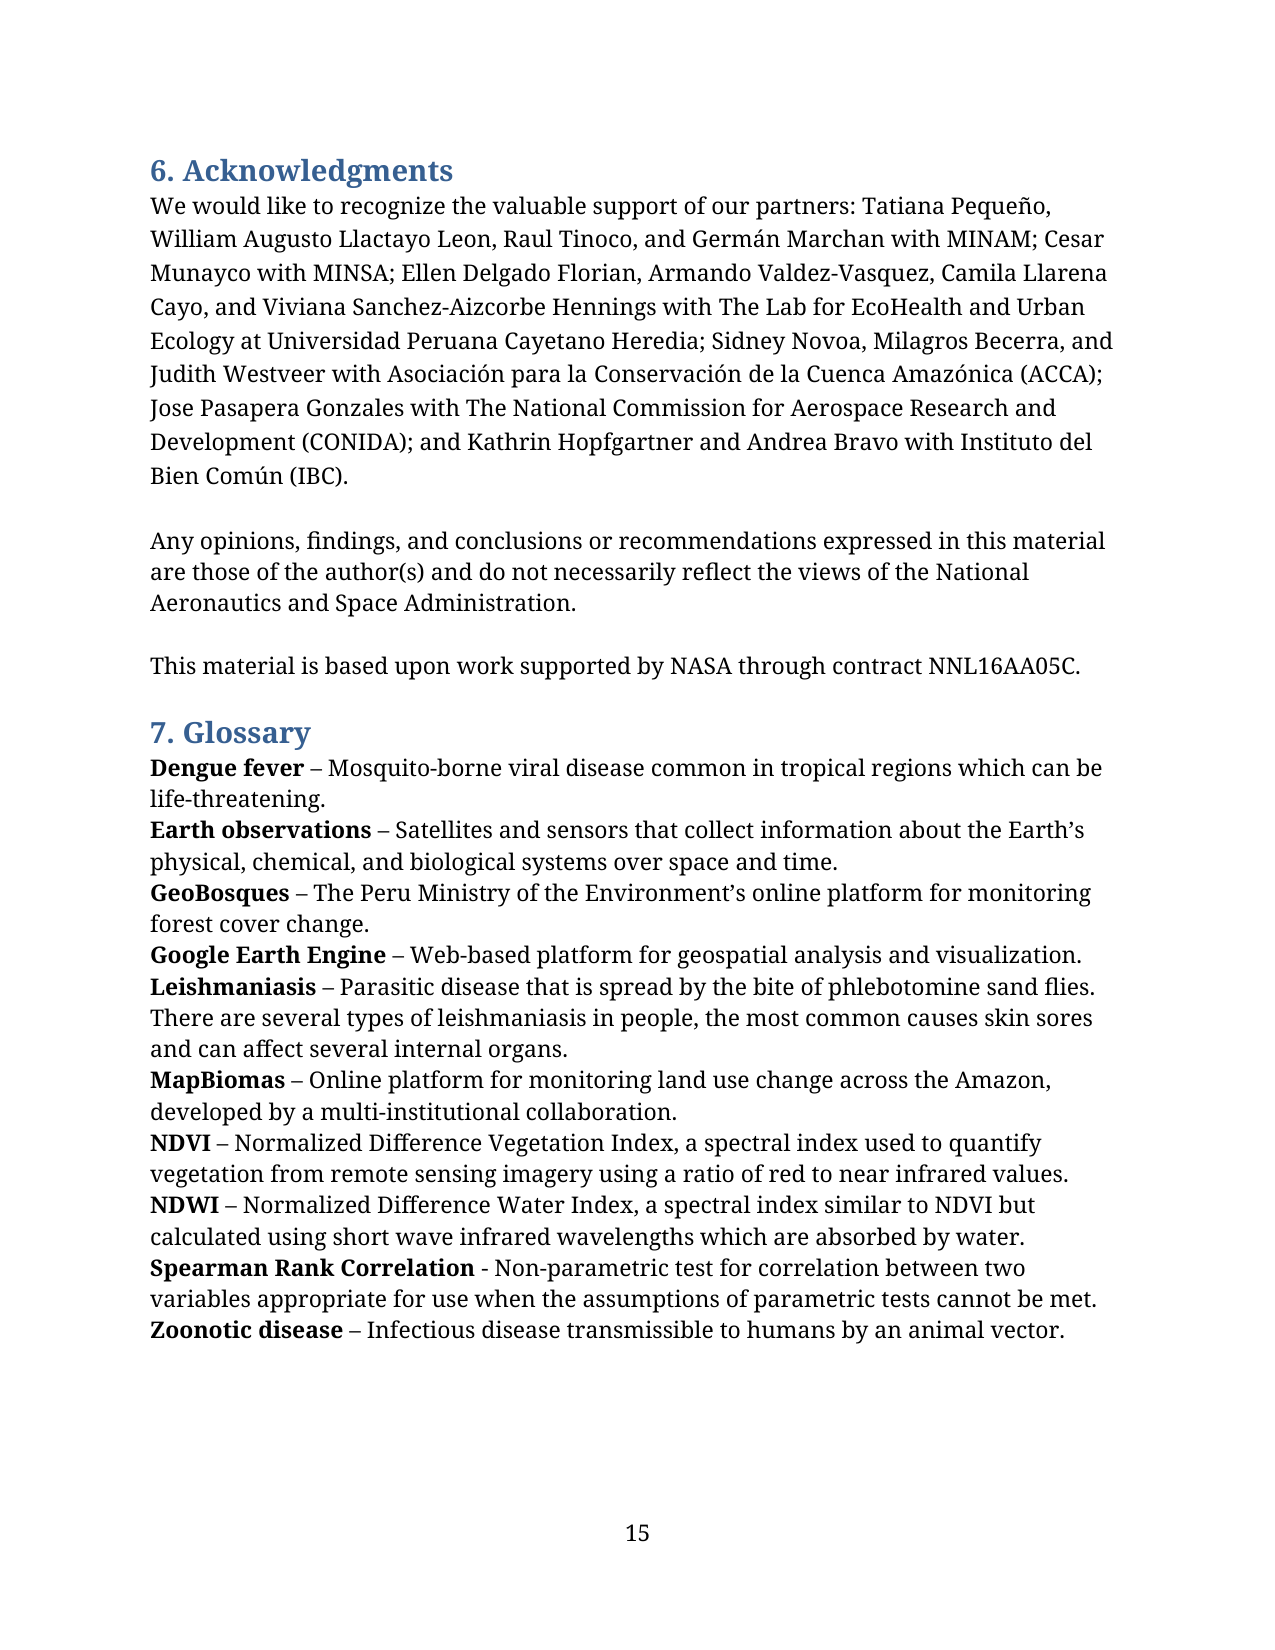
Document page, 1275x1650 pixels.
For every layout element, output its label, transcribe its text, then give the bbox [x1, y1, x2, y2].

text NDVI – Normalized Difference Vegetation Index, a spectral index used to quantify vegetation from remote sensing imagery using a ratio of red to near infrared values. [150, 1127, 1125, 1189]
text Google Earth Engine – Web-based platform for geospatial analysis and visualization. [150, 939, 1125, 971]
text Earth observations – Satellites and sensors that collect information about the Earth’s physical, chemical, and biological systems over space and time. [150, 814, 1125, 877]
text Leishmaniasis – Parasitic disease that is spread by the bite of phlebotomine sand flies. There are several types of leishmaniasis in people, the most common causes skin sores and can affect several internal organs. [150, 971, 1125, 1064]
text We would like to recognize the valuable support of our partners: Tatiana Pequeño, William Augusto Llactayo Leon, Raul Tinoco, and Germán Marchan with MINAM; Cesar Munayco with MINSA; Ellen Delgado Florian, Armando Valdez-Vasquez, Camila Llarena Cayo, and Viviana Sanchez-Aizcorbe Hennings with The Lab for EcoHealth and Urban Ecology at Universidad Peruana Cayetano Heredia; Sidney Novoa, Milagros Becerra, and Judith Westveer with Asociación para la Conservación de la Cuenca Amazónica (ACCA); Jose Pasapera Gonzales with The National Commission for Aerospace Research and Development (CONIDA); and Kathrin Hopfgartner and Andrea Bravo with Instituto del Bien Común (IBC). [150, 190, 1125, 491]
subtitle 7. Glossary [150, 712, 1125, 752]
text Zoonotic disease – Infectious disease transmissible to humans by an animal vector. [150, 1314, 1125, 1346]
subtitle 6. Acknowledgments [150, 150, 1125, 190]
text NDWI – Normalized Difference Water Index, a spectral index similar to NDVI but calculated using short wave infrared wavelengths which are absorbed by water. [150, 1189, 1125, 1252]
text MapBiomas – Online platform for monitoring land use change across the Amazon, developed by a multi-institutional collaboration. [150, 1064, 1125, 1127]
text This material is based upon work supported by NASA through contract NNL16AA05C. [150, 650, 1125, 681]
text Any opinions, findings, and conclusions or recommendations expressed in this material are those of the author(s) and do not necessarily reflect the views of the National Aeronautics and Space Administration. [150, 525, 1125, 618]
text Spearman Rank Correlation - Non-parametric test for correlation between two variables appropriate for use when the assumptions of parametric tests cannot be met. [150, 1252, 1125, 1314]
text GeoBosques – The Peru Ministry of the Environment’s online platform for monitoring forest cover change. [150, 877, 1125, 939]
text Dengue fever – Mosquito-borne viral disease common in tropical regions which can be life-threatening. [150, 752, 1125, 814]
